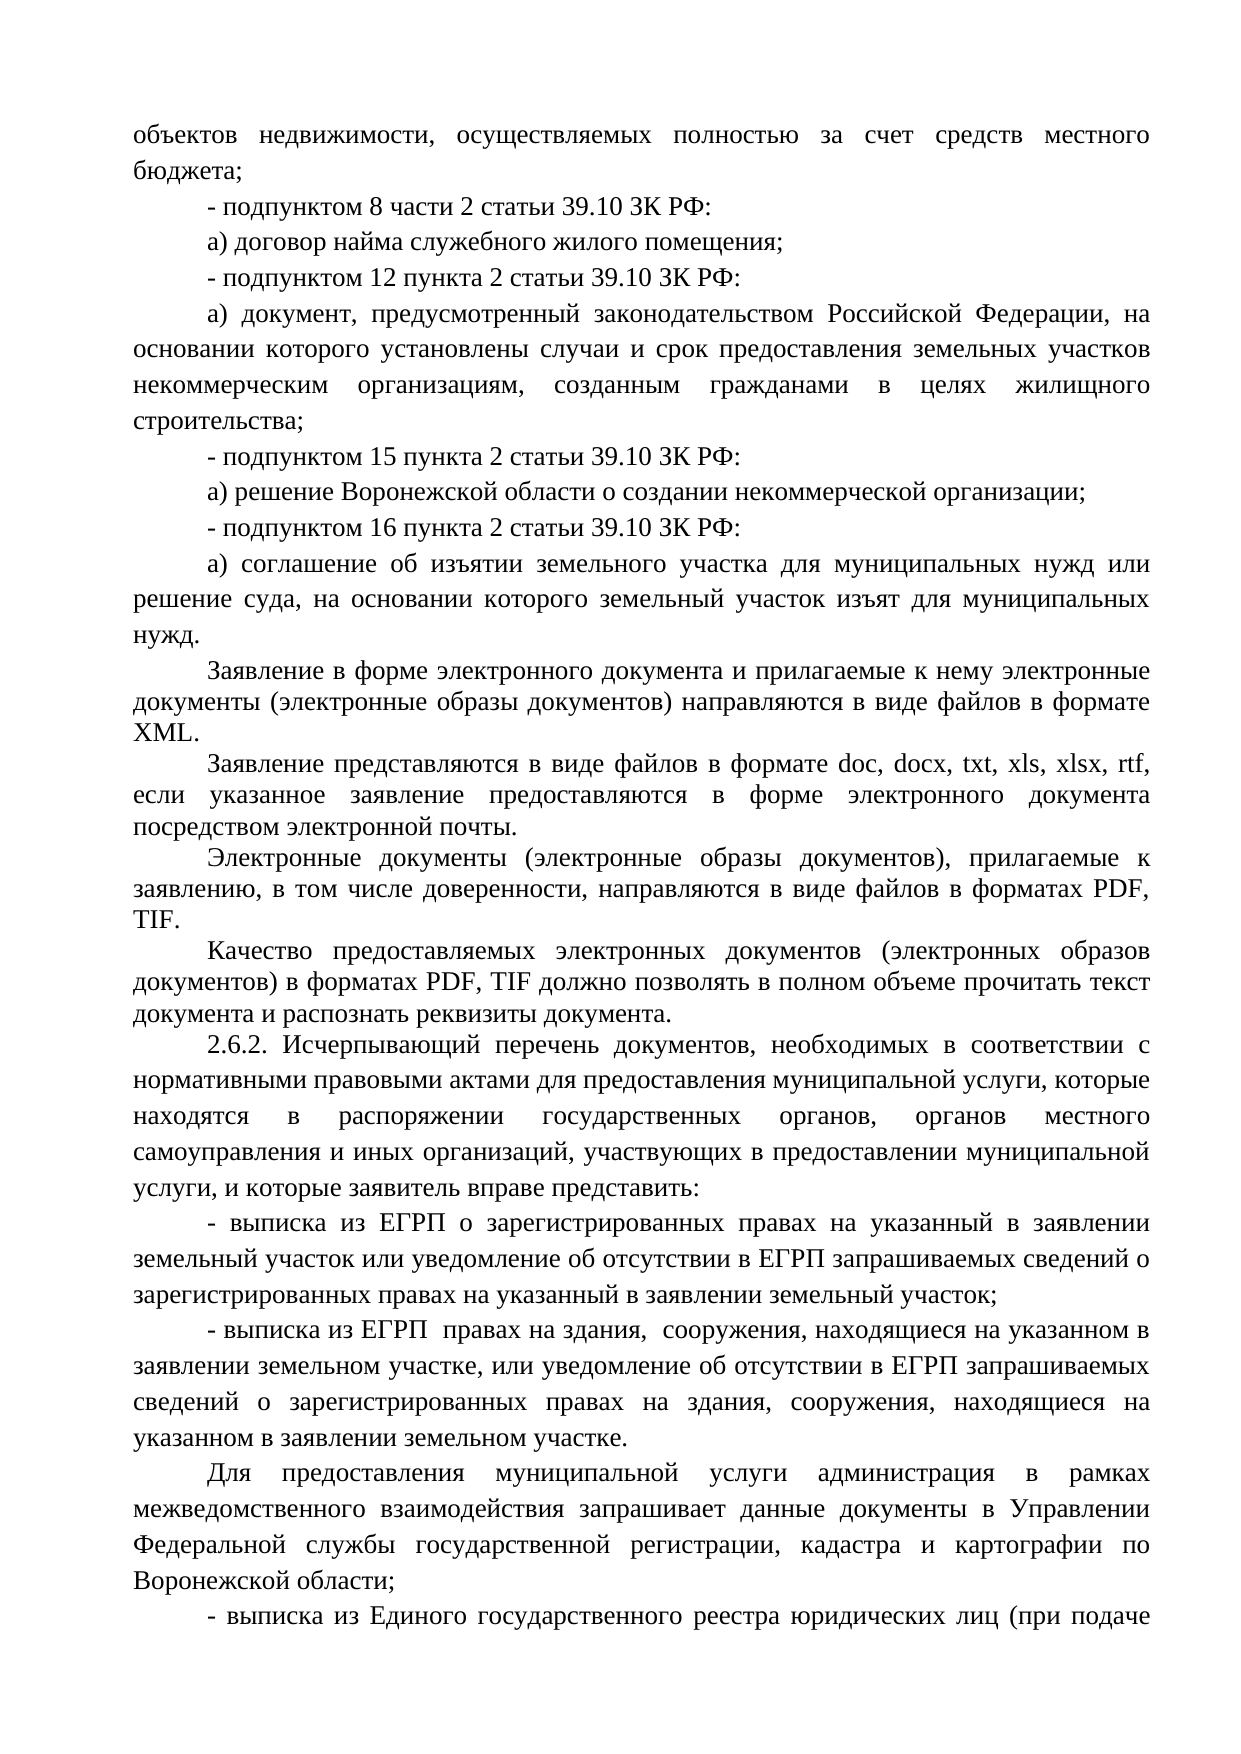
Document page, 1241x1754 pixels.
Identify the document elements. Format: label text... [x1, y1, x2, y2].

text - подпунктом 15 пункта 2 статьи 39.10 ЗК РФ: [133, 440, 1152, 471]
text Электронные документы (электронные образы документов), прилагаемые к заявлению, в том числе доверенности, направляются в виде файлов в форматах PDF, TIF. [133, 841, 1152, 934]
text Качество предоставляемых электронных документов (электронных образов документов) в форматах PDF, TIF должно позволять в полном объеме прочитать текст документа и распознать реквизиты документа. [133, 934, 1152, 1028]
text Заявление представляются в виде файлов в формате doc, docx, txt, xls, xlsx, rtf, если указанное заявление предоставляются в форме электронного документа посредством электронной почты. [133, 747, 1152, 841]
text - подпунктом 16 пункта 2 статьи 39.10 ЗК РФ: [133, 511, 1152, 542]
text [133, 118, 1152, 185]
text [133, 1599, 1152, 1631]
text - подпунктом 8 части 2 статьи 39.10 ЗК РФ: [133, 189, 1152, 221]
text а) соглашение об изъятии земельного участка для муниципальных нужд или решение суда, на основании которого земельный участок изъят для муниципальных нужд. [133, 547, 1152, 649]
text Заявление в форме электронного документа и прилагаемые к нему электронные документы (электронные образы документов) направляются в виде файлов в формате XML. [133, 654, 1152, 747]
text - выписка из ЕГРП правах на здания, сооружения, находящиеся на указанном в заявлении земельном участке, или уведомление об отсутствии в ЕГРП запрашиваемых сведений о зарегистрированных правах на здания, сооружения, находящиеся на указанном в заявлении земельном участке. [133, 1314, 1152, 1452]
text Для предоставления муниципальной услуги администрация в рамках межведомственного взаимодействия запрашивает данные документы в Управлении Федеральной службы государственной регистрации, кадастра и картографии по Воронежской области; [133, 1457, 1152, 1595]
text - подпунктом 12 пункта 2 статьи 39.10 ЗК РФ: [133, 261, 1152, 292]
text а) решение Воронежской области о создании некоммерческой организации; [133, 475, 1152, 507]
text - выписка из ЕГРП о зарегистрированных правах на указанный в заявлении земельный участок или уведомление об отсутствии в ЕГРП запрашиваемых сведений о зарегистрированных правах на указанный в заявлении земельный участок; [133, 1206, 1152, 1309]
text 2.6.2. Исчерпывающий перечень документов, необходимых в соответствии с нормативными правовыми актами для предоставления муниципальной услуги, которые находятся в распоряжении государственных органов, органов местного самоуправления и иных организаций, участвующих в предоставлении муниципальной услуги, и которые заявитель вправе представить: [133, 1028, 1152, 1202]
text а) документ, предусмотренный законодательством Российской Федерации, на основании которого установлены случаи и срок предоставления земельных участков некоммерческим организациям, созданным гражданами в целях жилищного строительства; [133, 297, 1152, 435]
text а) договор найма служебного жилого помещения; [133, 225, 1152, 256]
